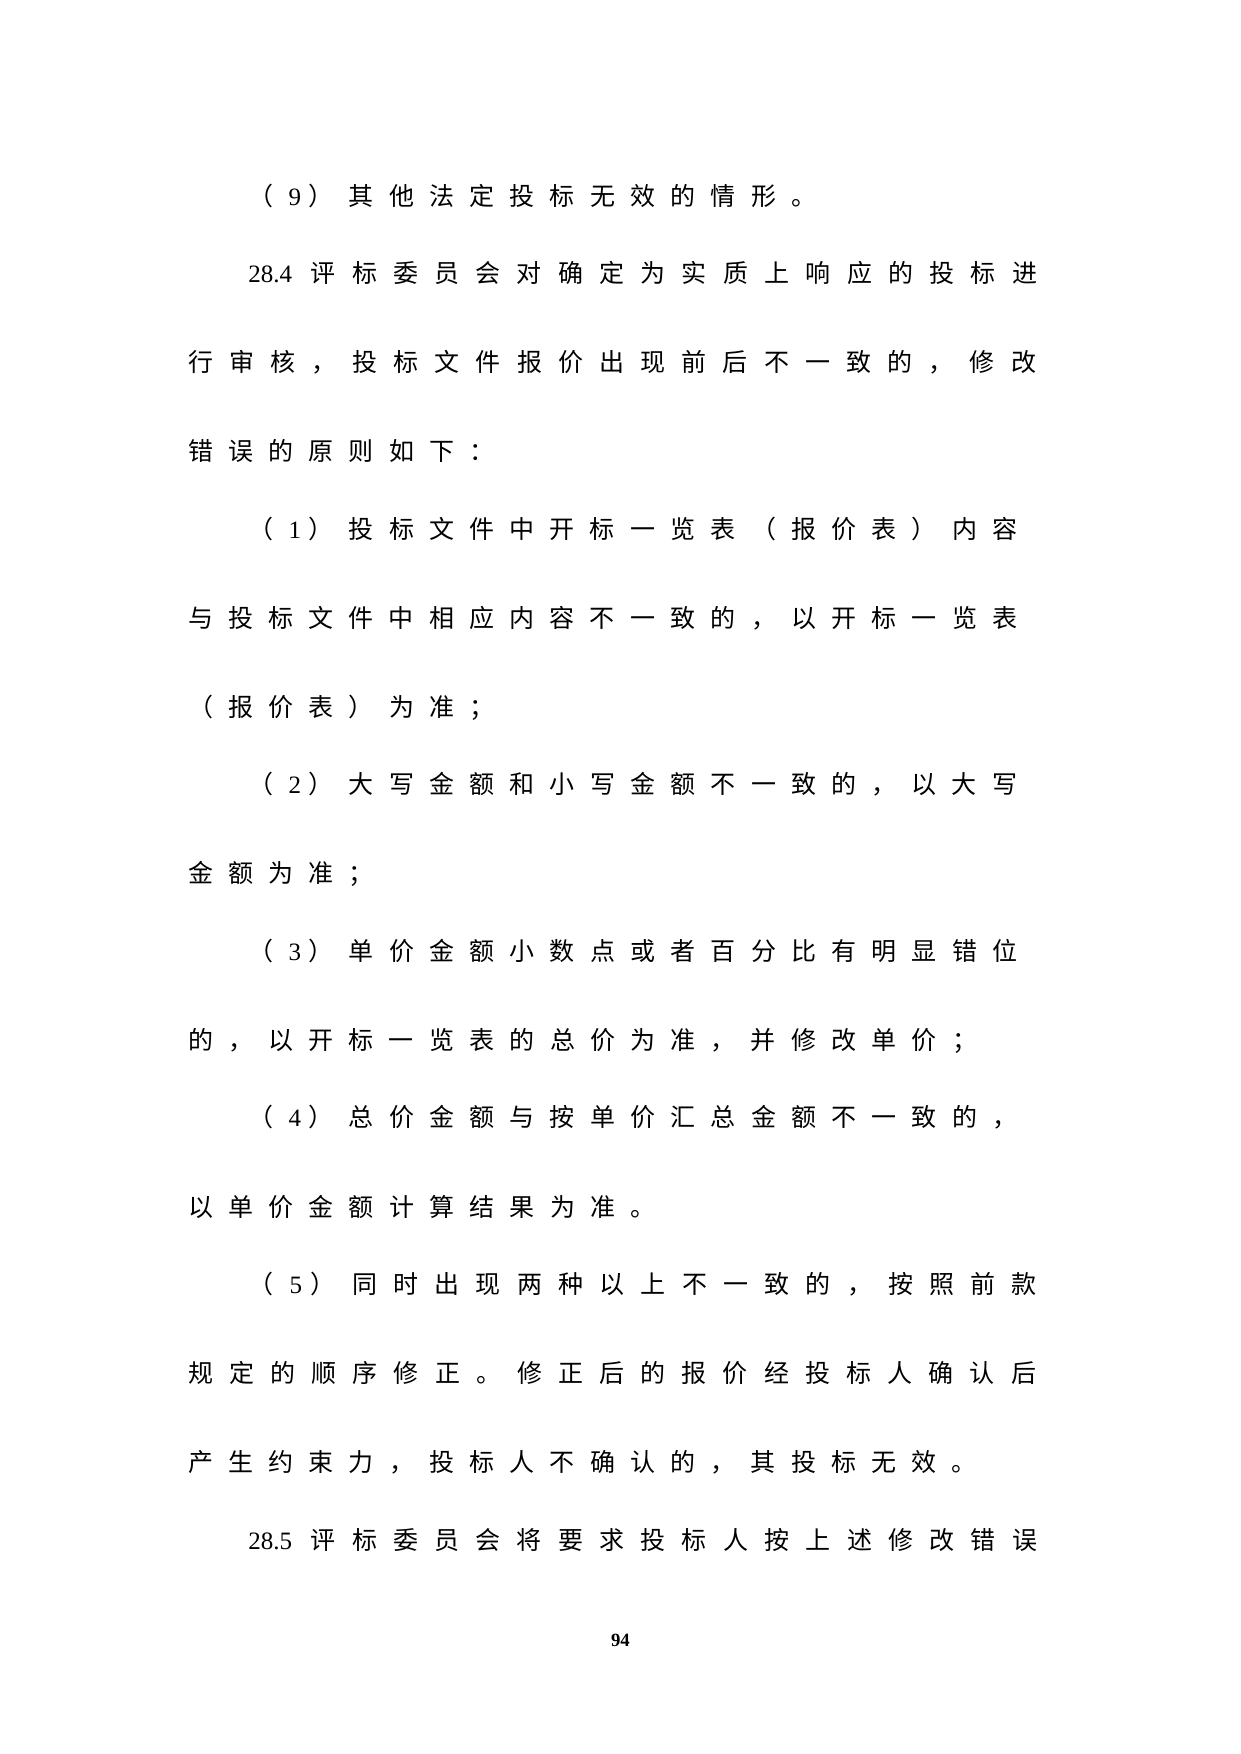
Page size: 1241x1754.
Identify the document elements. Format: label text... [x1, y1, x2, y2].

text （1）投标文件中开标一览表（报价表）内容与投标文件中相应内容不一致的，以开标一览表（报价表）为准； [188, 498, 1052, 735]
text （2）大写金额和小写金额不一致的，以大写金额为准； [188, 753, 1052, 902]
text （3）单价金额小数点或者百分比有明显错位的，以开标一览表的总价为准，并修改单价； [188, 920, 1052, 1068]
text （4）总价金额与按单价汇总金额不一致的，以单价金额计算结果为准。 [188, 1086, 1052, 1235]
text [188, 1508, 1052, 1568]
text （9）其他法定投标无效的情形。 [188, 164, 1052, 224]
text （5）同时出现两种以上不一致的，按照前款规定的顺序修正。修正后的报价经投标人确认后产生约束力，投标人不确认的，其投标无效。 [188, 1253, 1052, 1490]
text 28.4 评标委员会对确定为实质上响应的投标进行审核，投标文件报价出现前后不一致的，修改错误的原则如下： [188, 242, 1052, 479]
